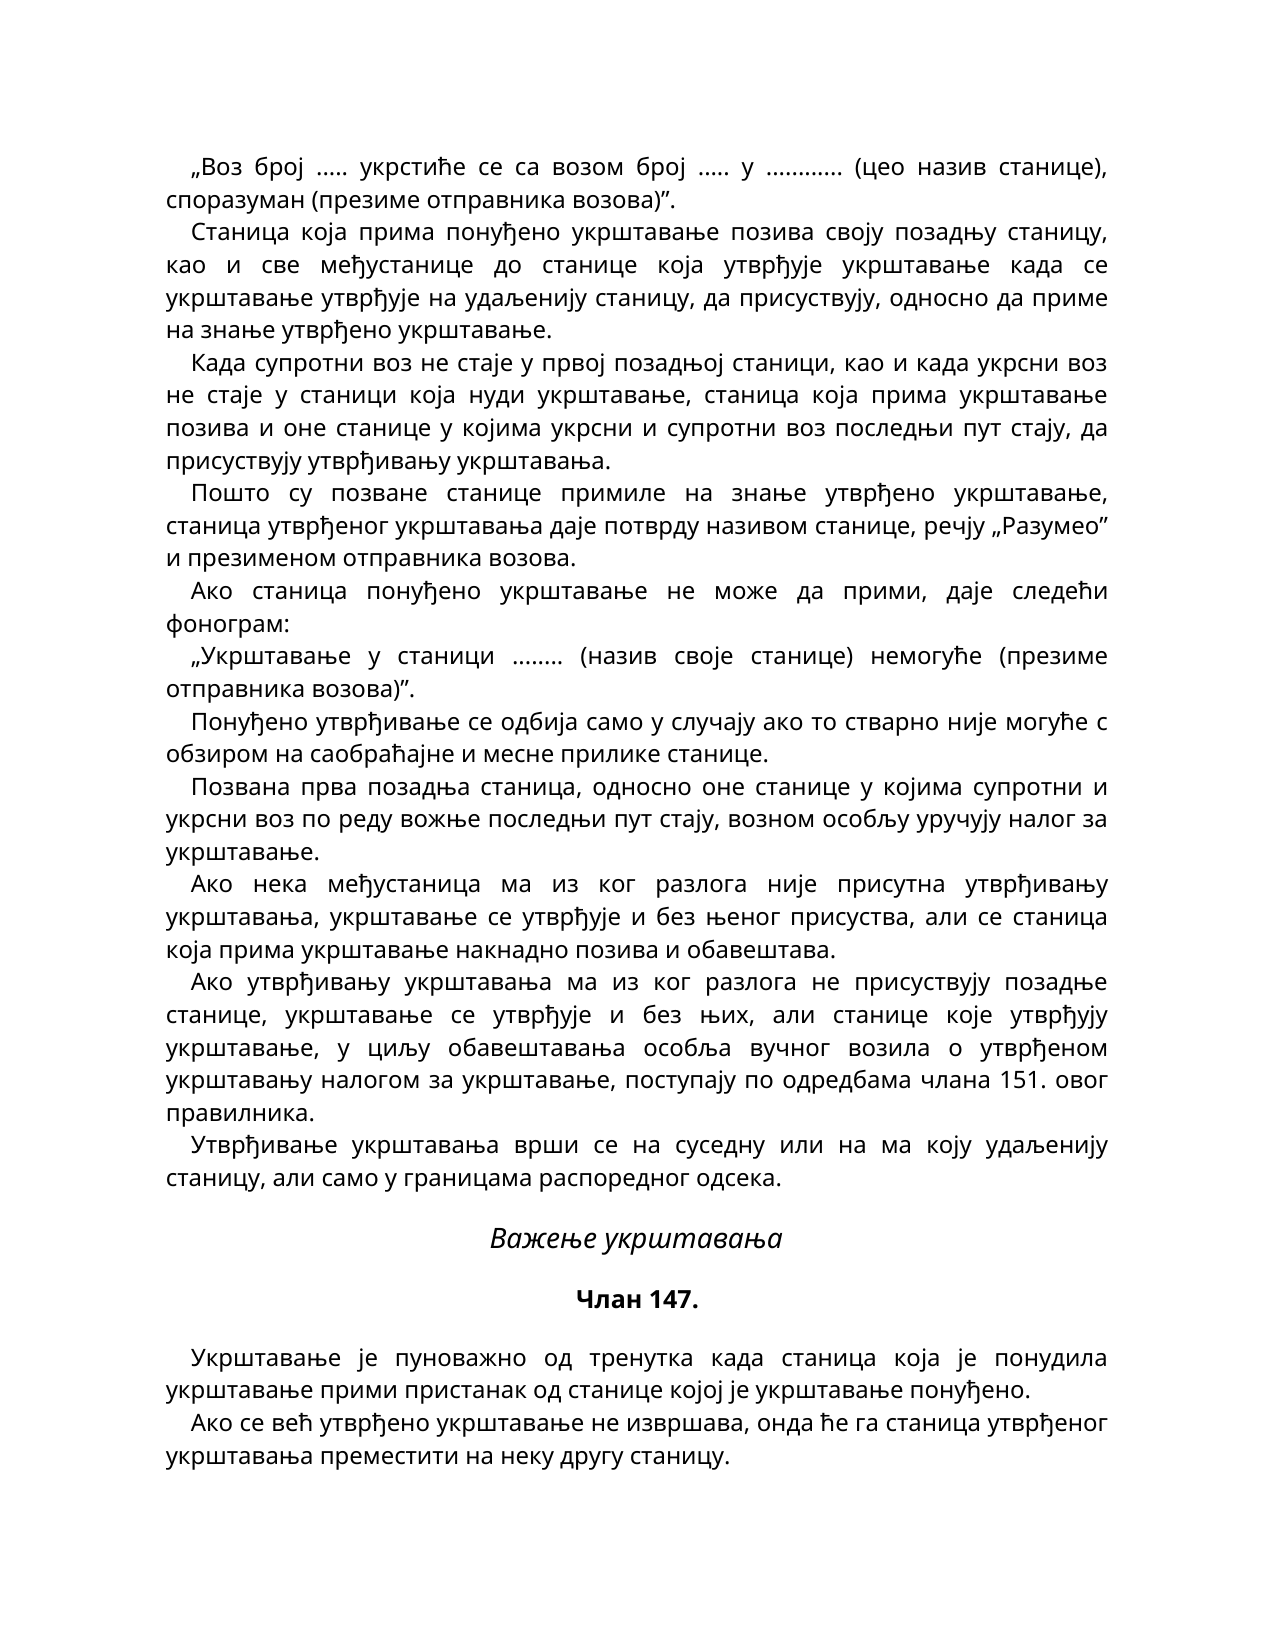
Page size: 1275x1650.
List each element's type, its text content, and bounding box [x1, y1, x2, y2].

text „Укрштавање у станици ........ (назив своје станице) немогуће (презиме отправника возова)ˮ. [166, 639, 1109, 704]
text Када супротни воз не стаје у првој позадњој станици, као и када укрсни воз не стаје у станици која нуди укрштавање, станица која прима укрштавање позива и оне станице у којима укрсни и супротни воз последњи пут стају, да присуствују утврђивању укрштавања. [166, 346, 1109, 476]
text Важење укрштавања [150, 1218, 1125, 1257]
text Понуђено утврђивање се одбија само у случају ако то стварно није могуће с обзиром на саобраћајне и месне прилике станице. [166, 704, 1109, 769]
text Ако станица понуђено укрштавање не може да прими, даје следећи фонограм: [166, 574, 1109, 639]
text Укрштавање је пуноважно од тренутка када станица која је понудила укрштавање прими пристанак од станице којој је укрштавање понуђено. [166, 1341, 1109, 1406]
text Станица која прима понуђено укрштавање позива своју позадњу станицу, као и све међустанице до станице која утврђује укрштавање када се укрштавање утврђује на удаљенију станицу, да присуствују, односно да приме на знање утврђено укрштавање. [166, 215, 1109, 346]
text „Воз број ..... укрстиће се са возом број ..... у ............ (цео назив станице), споразуман (презиме отправника возова)ˮ. [166, 150, 1109, 215]
text Утврђивање укрштавања врши се на суседну или на ма коју удаљенију станицу, али само у границама распоредног одсека. [166, 1128, 1109, 1193]
text Позвана прва позадња станица, односно оне станице у којима супротни и укрсни воз по реду вожње последњи пут стају, возном особљу уручују налог за укрштавање. [166, 769, 1109, 867]
text Ако се већ утврђено укрштавање не извршава, онда ће га станица утврђеног укрштавања преместити на неку другу станицу. [166, 1406, 1109, 1471]
text Ако утврђивању укрштавања ма из ког разлога не присуствују позадње станице, укрштавање се утврђује и без њих, али станице које утврђују укрштавање, у циљу обавештавања особља вучног возила о утврђеном укрштавању налогом за укрштавање, поступају по одредбама члана 151. овог правилника. [166, 965, 1109, 1128]
text Ако нека међустаница ма из ког разлога није присутна утврђивању укрштавања, укрштавање се утврђује и без њеног присуства, али се станица која прима укрштавање накнадно позива и обавештава. [166, 867, 1109, 965]
text Члан 147. [150, 1282, 1125, 1316]
text Пошто су позване станице примиле на знање утврђено укрштавање, станица утврђеног укрштавања даје потврду називом станице, речју „Разумеоˮ и презименом отправника возова. [166, 476, 1109, 574]
